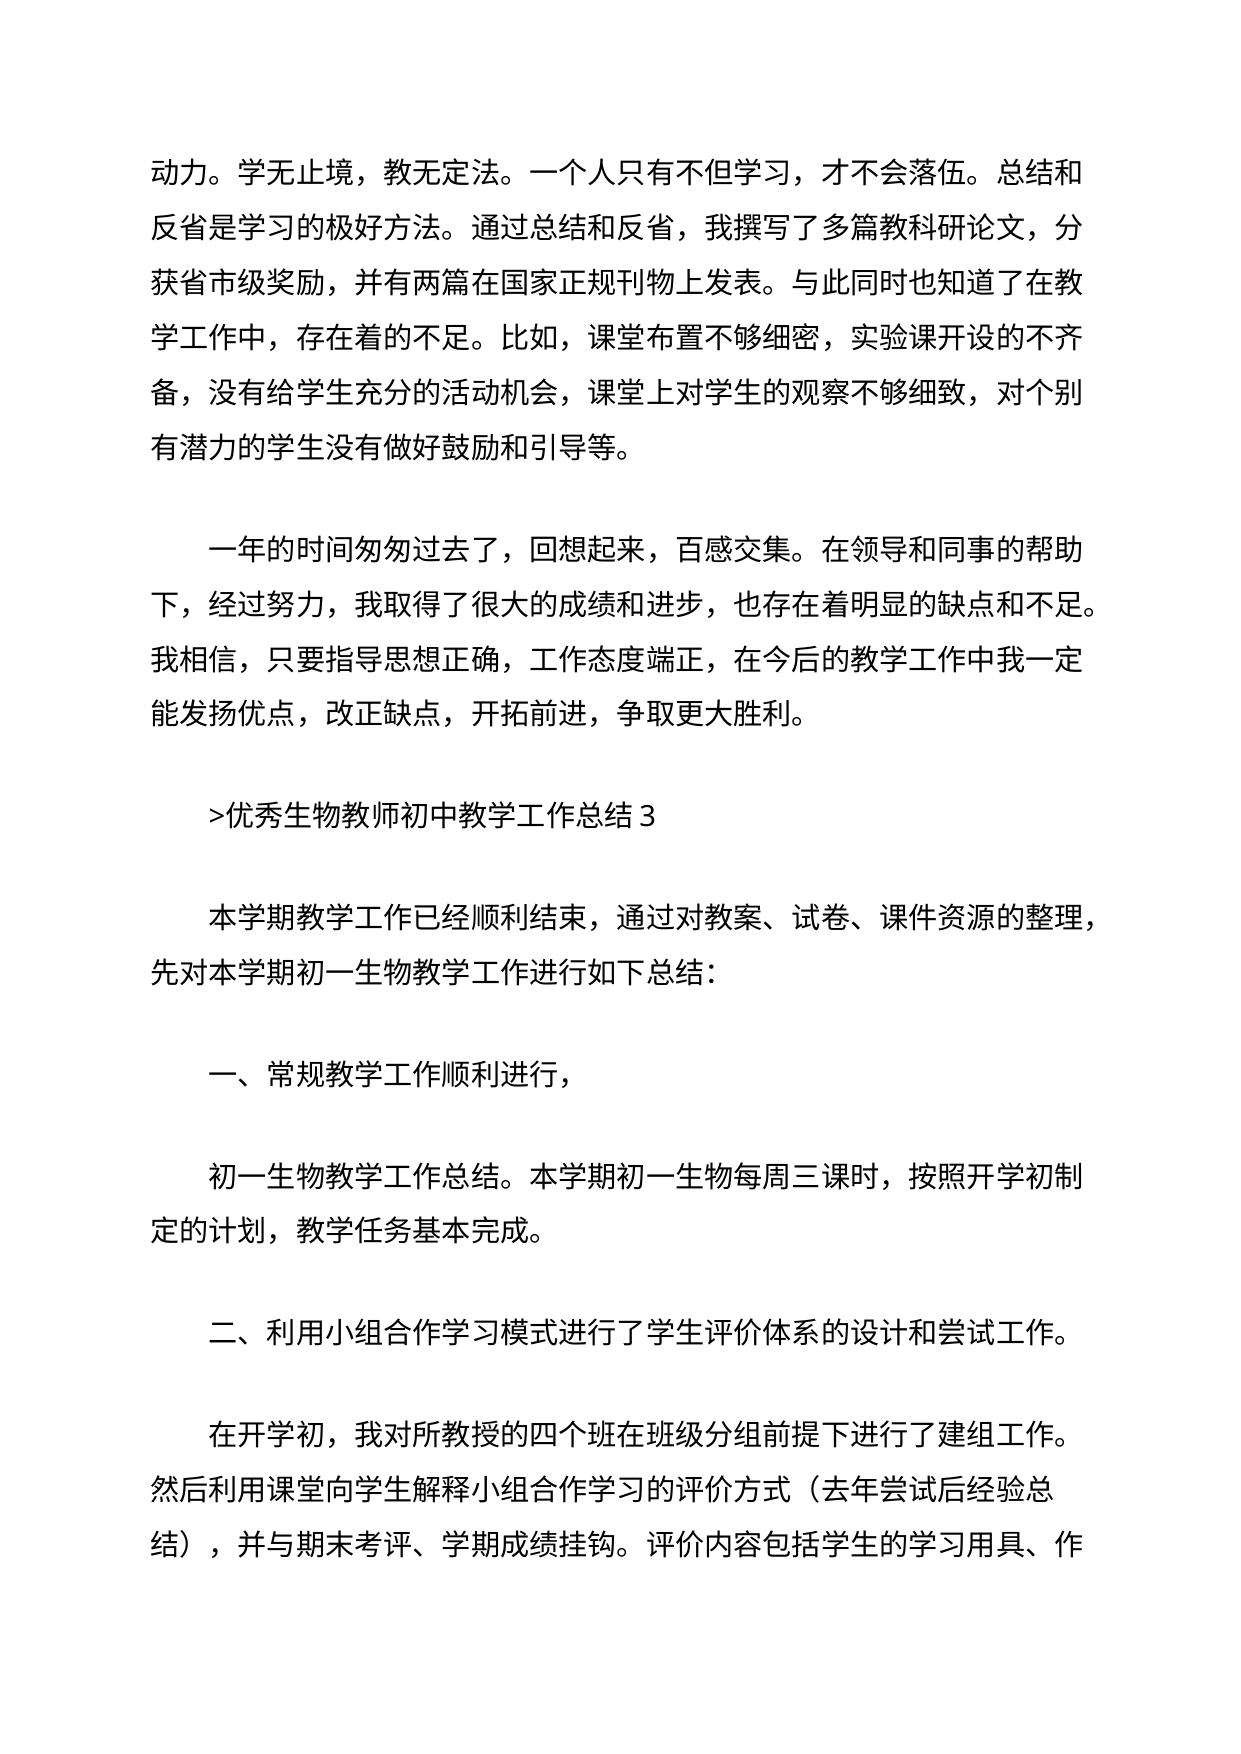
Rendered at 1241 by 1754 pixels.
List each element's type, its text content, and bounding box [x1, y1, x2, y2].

text 本学期教学工作已经顺利结束，通过对教案、试卷、课件资源的整理，先对本学期初一生物教学工作进行如下总结： [150, 895, 1090, 992]
text 一年的时间匆匆过去了，回想起来，百感交集。在领导和同事的帮助下，经过努力，我取得了很大的成绩和进步，也存在着明显的缺点和不足。我相信，只要指导思想正确，工作态度端正，在今后的教学工作中我一定能发扬优点，改正缺点，开拓前进，争取更大胜利。 [150, 526, 1090, 733]
text 初一生物教学工作总结。本学期初一生物每周三课时，按照开学初制定的计划，教学任务基本完成。 [150, 1153, 1090, 1250]
text 二、利用小组合作学习模式进行了学生评价体系的设计和尝试工作。 [150, 1310, 1090, 1352]
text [150, 150, 1090, 467]
text 一、常规教学工作顺利进行， [150, 1051, 1090, 1094]
text >优秀生物教师初中教学工作总结3 [150, 793, 1090, 835]
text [150, 1412, 1090, 1564]
